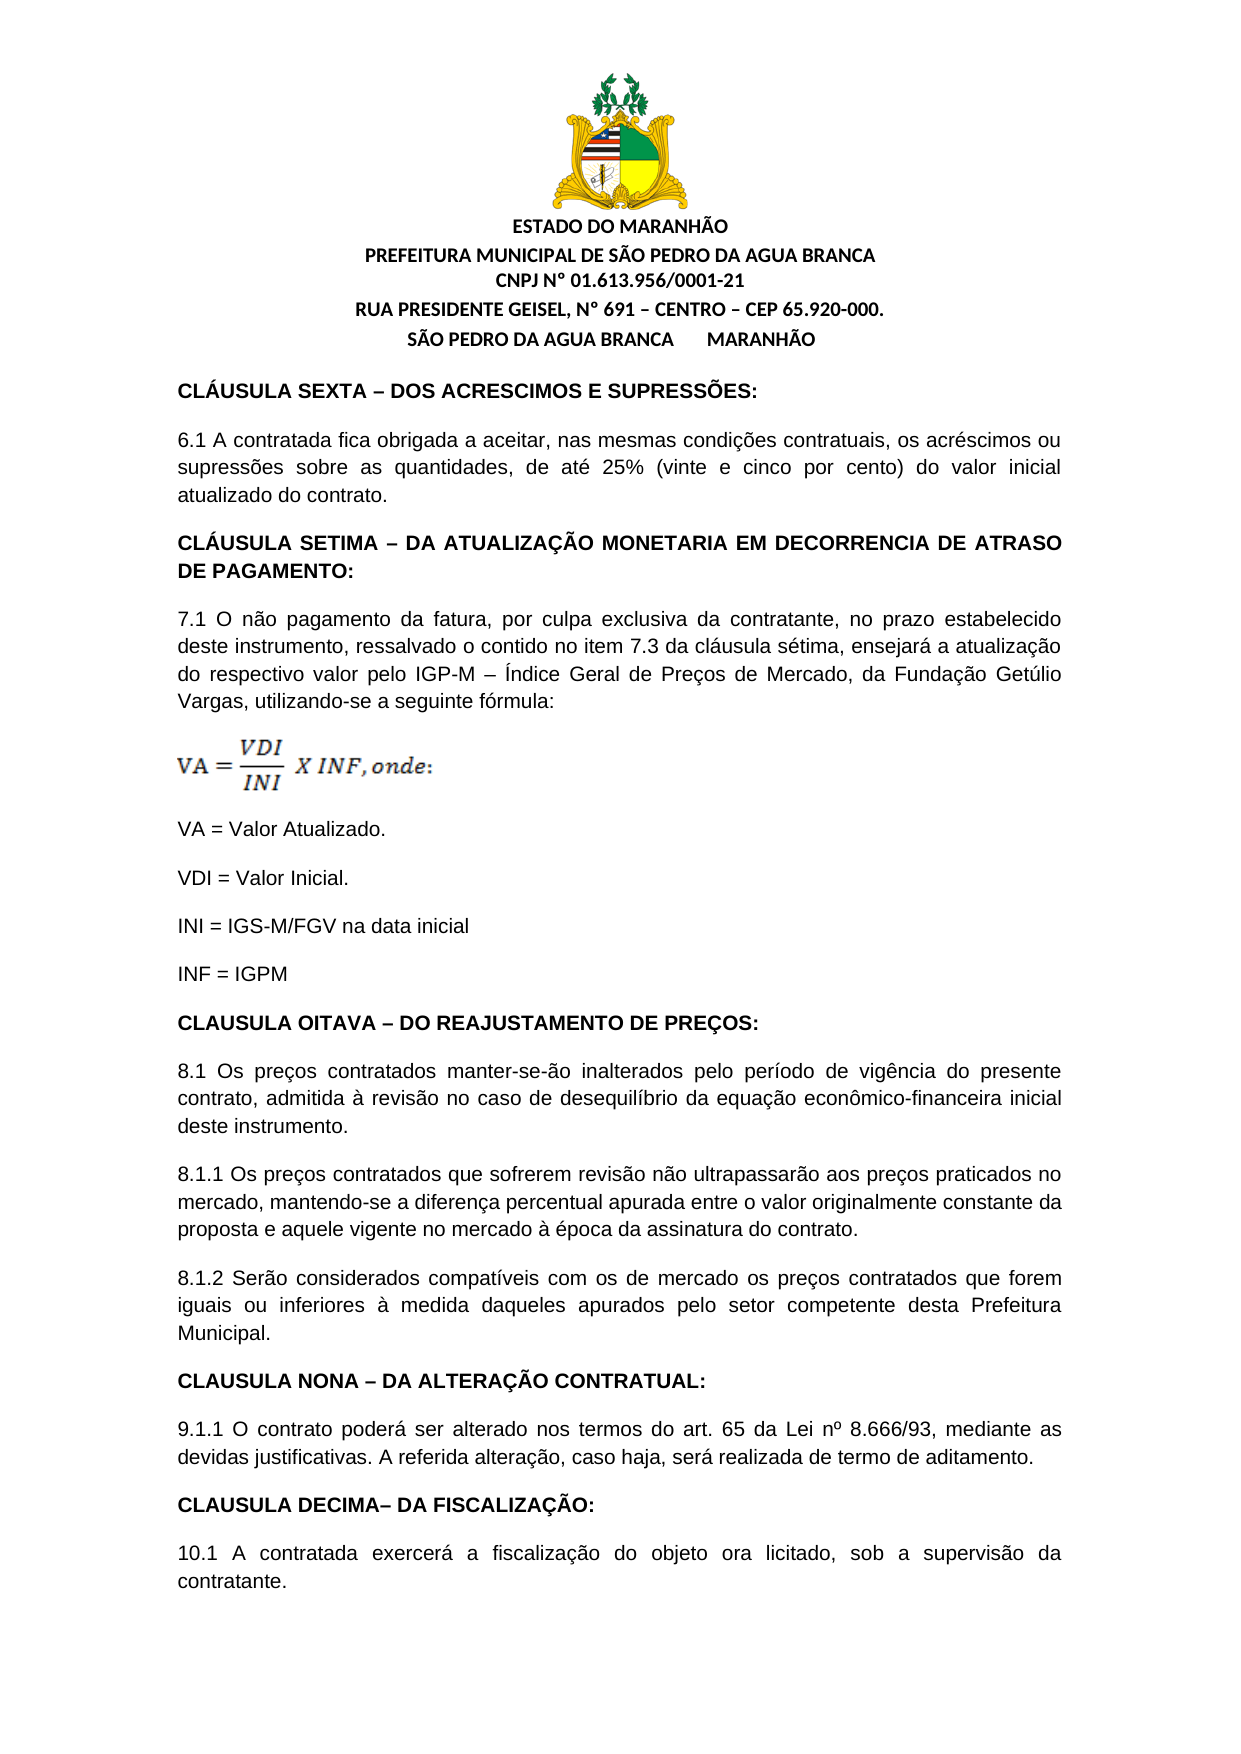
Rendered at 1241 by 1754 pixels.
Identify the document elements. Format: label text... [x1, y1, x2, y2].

text 6.1 A contratada fica obrigada a aceitar, nas mesmas condições contratuais, os acréscimos ou supressões sobre as quantidades, de até 25% (vinte e cinco por cento) do valor inicial atualizado do contrato. [177, 428, 1063, 507]
text 9.1.1 O contrato poderá ser alterado nos termos do art. 65 da Lei nº 8.666/93, mediante as devidas justificativas. A referida alteração, caso haja, será realizada de termo de aditamento. [177, 1417, 1063, 1468]
picture [552, 73, 688, 210]
text VA = Valor Atualizado. [177, 817, 1063, 841]
text 8.1.1 Os preços contratados que sofrerem revisão não ultrapassarão aos preços praticados no mercado, mantendo-se a diferença percentual apurada entre o valor originalmente constante da proposta e aquele vigente no mercado à época da assinatura do contrato. [177, 1162, 1063, 1241]
text INF = IGPM [177, 962, 1063, 986]
text VDI = Valor Inicial. [177, 865, 1063, 889]
text CLAUSULA NONA – DA ALTERAÇÃO CONTRATUAL: [177, 1369, 1063, 1393]
text 7.1 O não pagamento da fatura, por culpa exclusiva da contratante, no prazo estabelecido deste instrumento, ressalvado o contido no item 7.3 da cláusula sétima, ensejará a atualização do respectivo valor pelo IGP-M – Índice Geral de Preços de Mercado, da Fundação Getúlio Vargas, utilizando-se a seguinte fórmula: [177, 607, 1063, 713]
picture [177, 737, 433, 792]
text 8.1 Os preços contratados manter-se-ão inalterados pelo período de vigência do presente contrato, admitida à revisão no caso de desequilíbrio da equação econômico-financeira inicial deste instrumento. [177, 1059, 1063, 1138]
text CLAUSULA OITAVA – DO REAJUSTAMENTO DE PREÇOS: [177, 1010, 1063, 1034]
text CLÁUSULA SEXTA – DOS ACRESCIMOS E SUPRESSÕES: [177, 379, 1063, 403]
text 8.1.2 Serão considerados compatíveis com os de mercado os preços contratados que forem iguais ou inferiores à medida daqueles apurados pelo setor competente desta Prefeitura Municipal. [177, 1265, 1063, 1344]
text 10.1 A contratada exercerá a fiscalização do objeto ora licitado, sob a supervisão da contratante. [177, 1541, 1063, 1593]
text CLAUSULA DECIMA– DA FISCALIZAÇÃO: [177, 1493, 1063, 1517]
text CLÁUSULA SETIMA – DA ATUALIZAÇÃO MONETARIA EM DECORRENCIA DE ATRASO DE PAGAMENTO: [177, 531, 1063, 582]
text INI = IGS-M/FGV na data inicial [177, 914, 1063, 938]
